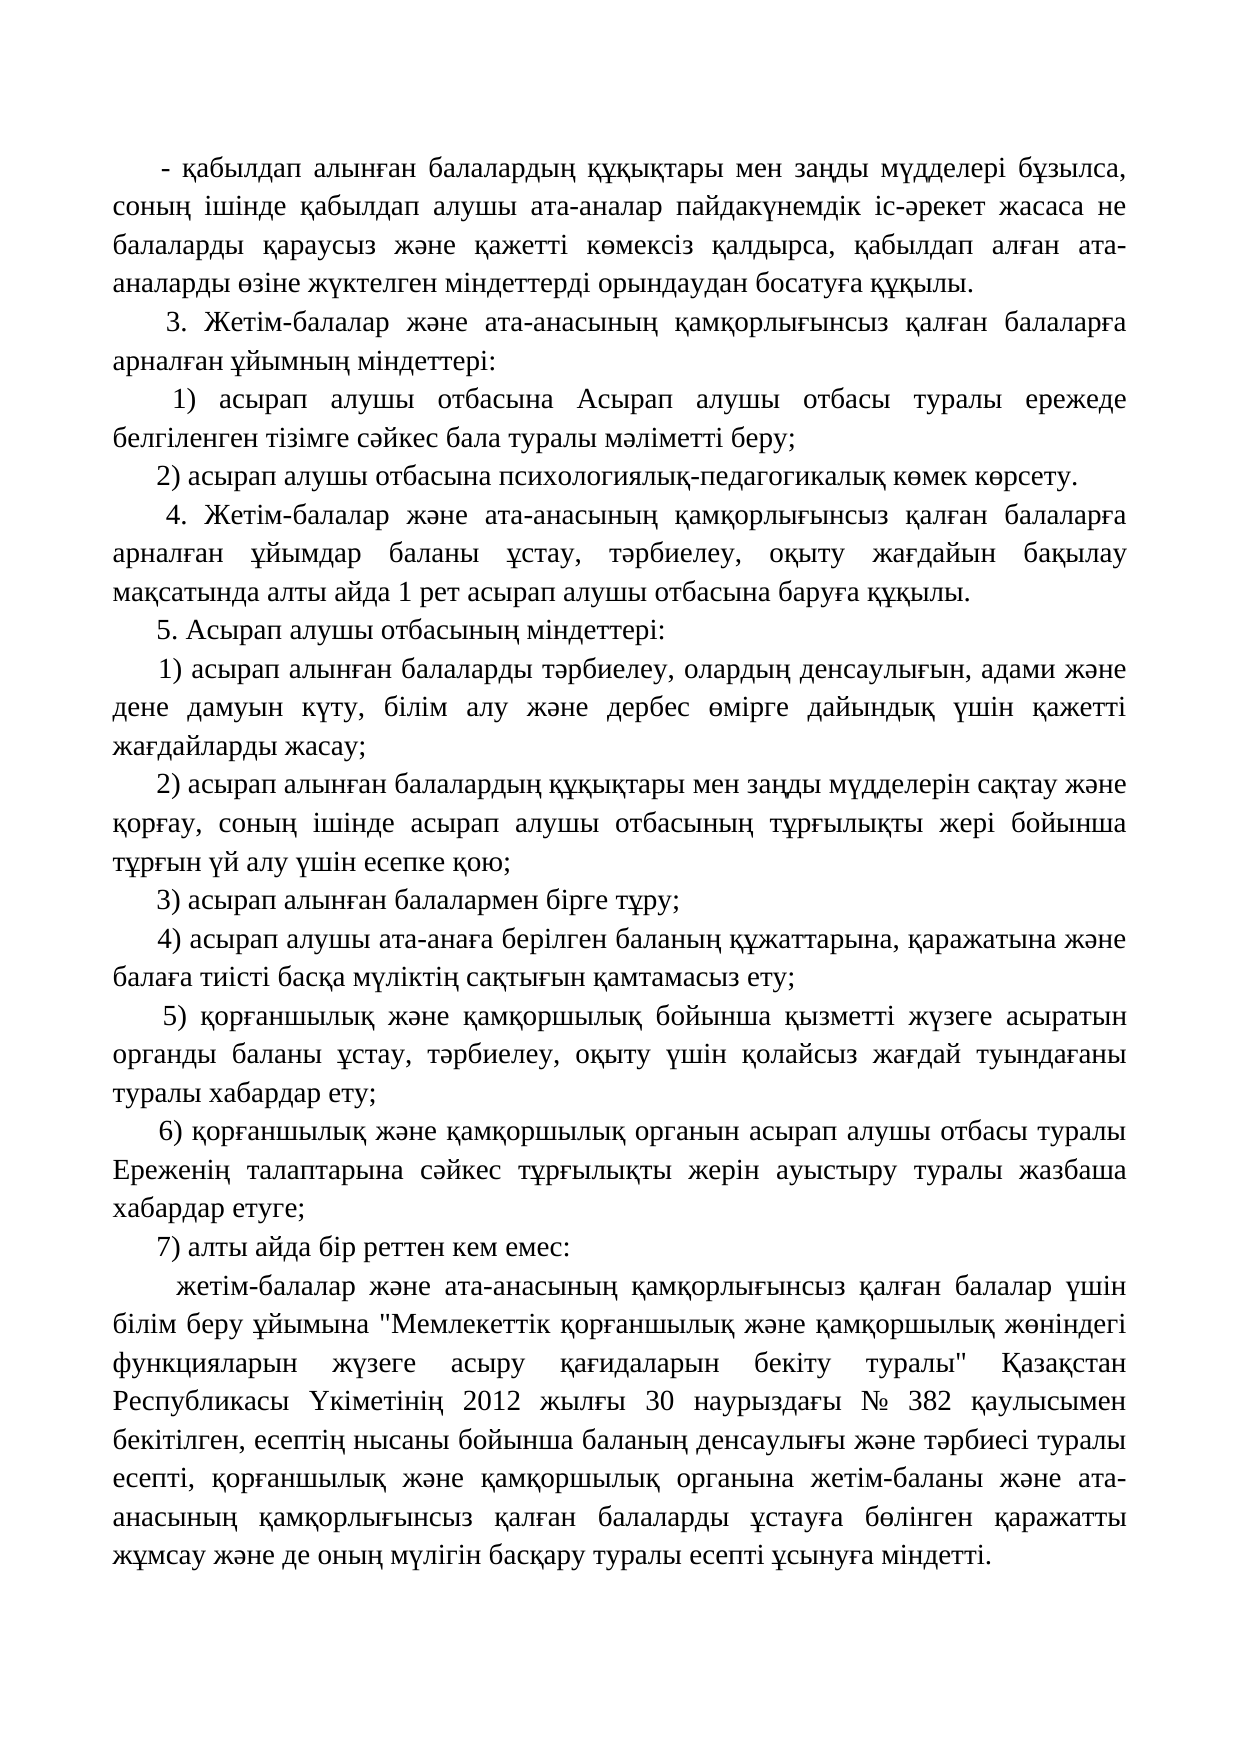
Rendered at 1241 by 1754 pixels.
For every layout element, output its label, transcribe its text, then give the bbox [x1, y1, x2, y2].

text 7) алты айда бір реттен кем емес: [112, 1229, 1128, 1263]
text 3. Жетім-балалар және ата-анасының қамқорлығынсыз қалған балаларға арналған ұйымның міндеттері: [112, 304, 1128, 376]
text 2) асырап алынған балалардың құқықтары мен заңды мүдделерін сақтау және қорғау, соның ішінде асырап алушы отбасының тұрғылықты жері бойынша тұрғын үй алу үшін есепке қою; [112, 767, 1128, 877]
text - қабылдап алынған балалардың құқықтары мен заңды мүдделері бұзылса, соның ішінде қабылдап алушы ата-аналар пайдакүнемдік іс-әрекет жасаса не балаларды қараусыз және қажетті көмексіз қалдырса, қабылдап алған ата-аналарды өзіне жүктелген міндеттерді орындаудан босатуға құқылы. [112, 150, 1128, 299]
text 1) асырап алушы отбасына Асырап алушы отбасы туралы ережеде белгіленген тізімге сәйкес бала туралы мәліметті беру; [112, 381, 1128, 453]
text 6) қорғаншылық және қамқоршылық органын асырап алушы отбасы туралы Ереженің талаптарына сәйкес тұрғылықты жерін ауыстыру туралы жазбаша хабардар етуге; [112, 1113, 1128, 1224]
text 4. Жетім-балалар және ата-анасының қамқорлығынсыз қалған балаларға арналған ұйымдар баланы ұстау, тәрбиелеу, оқыту жағдайын бақылау мақсатында алты айда 1 рет асырап алушы отбасына баруға құқылы. [112, 497, 1128, 607]
text 3) асырап алынған балалармен бірге тұру; [112, 882, 1128, 916]
text 1) асырап алынған балаларды тәрбиелеу, олардың денсаулығын, адами және дене дамуын күту, білім алу және дербес өмірге дайындық үшін қажетті жағдайларды жасау; [112, 651, 1128, 762]
text жетім-балалар және ата-анасының қамқорлығынсыз қалған балалар үшін білім беру ұйымына "Мемлекеттік қорғаншылық және қамқоршылық жөніндегі функцияларын жүзеге асыру қағидаларын бекіту туралы" Қазақстан Республикасы Үкіметінің 2012 жылғы 30 наурыздағы № 382 қаулысымен бекітілген, есептің нысаны бойынша баланың денсаулығы және тәрбиесі туралы есепті, қорғаншылық және қамқоршылық органына жетім-баланы және ата-анасының қамқорлығынсыз қалған балаларды ұстауға бөлінген қаражатты жұмсау және де оның мүлігін басқару туралы есепті ұсынуға міндетті. [112, 1268, 1128, 1571]
text 5. Асырап алушы отбасының міндеттері: [112, 612, 1128, 646]
text 2) асырап алушы отбасына психологиялық-педагогикалық көмек көрсету. [112, 458, 1128, 492]
text 4) асырап алушы ата-анаға берілген баланың құжаттарына, қаражатына және балаға тиісті басқа мүліктің сақтығын қамтамасыз ету; [112, 921, 1128, 993]
text 5) қорғаншылық және қамқоршылық бойынша қызметті жүзеге асыратын органды баланы ұстау, тәрбиелеу, оқыту үшін қолайсыз жағдай туындағаны туралы хабардар ету; [112, 998, 1128, 1108]
